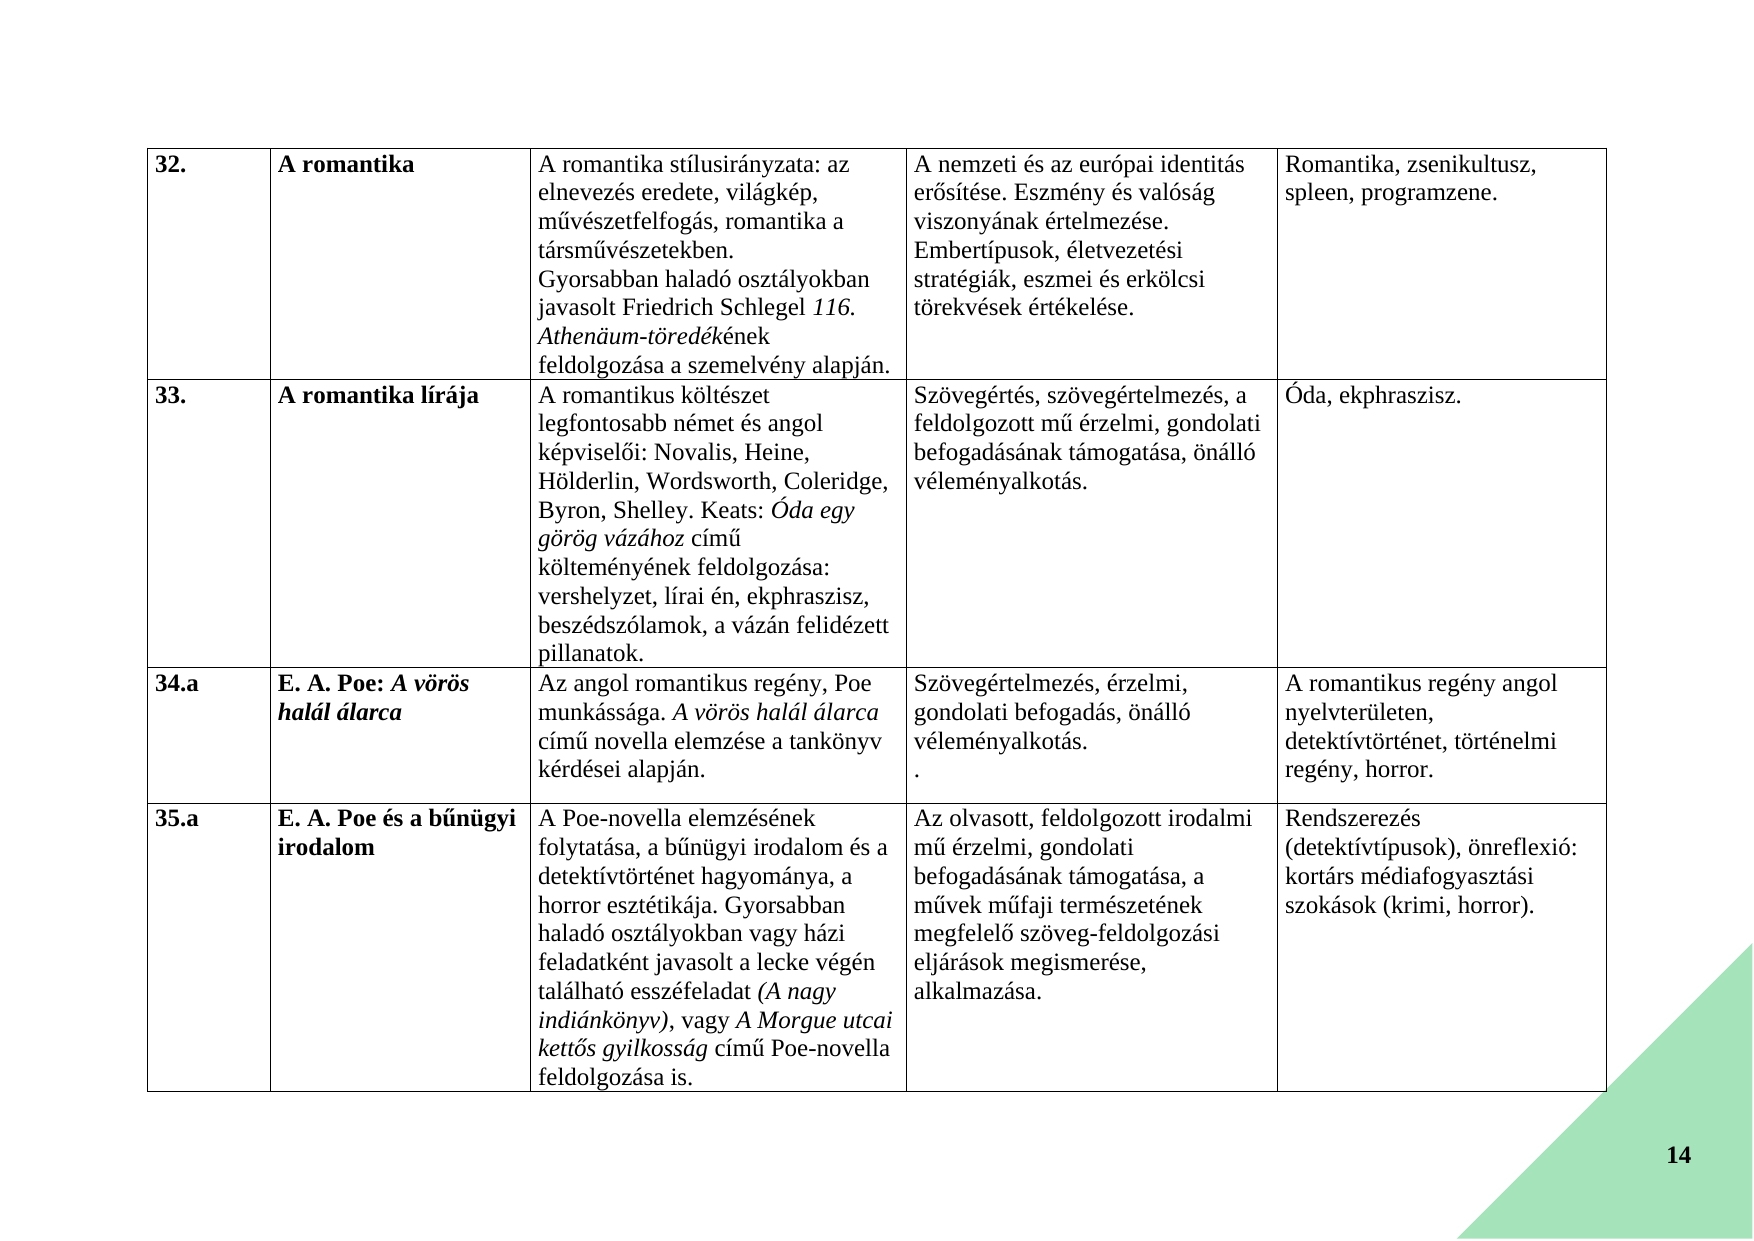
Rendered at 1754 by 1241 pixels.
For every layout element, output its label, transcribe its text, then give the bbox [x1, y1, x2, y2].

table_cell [907, 804, 1277, 1091]
table_cell 32. [148, 149, 270, 379]
table_cell A romantikus regény angol nyelvterületen, detektívtörténet, történelmi regény, horror. [1278, 668, 1606, 802]
table_cell A romantikus költészet legfontosabb német és angol képviselői: Novalis, Heine, Hölderlin, Wordsworth, Coleridge, Byron, Shelley. Keats: Óda egy görög vázához című költeményének feldolgozása: vershelyzet, lírai én, ekphraszisz, beszédszólamok, a vázán felidézett pillanatok. [531, 380, 906, 667]
table_cell A nemzeti és az európai identitás erősítése. Eszmény és valóság viszonyának értelmezése. Embertípusok, életvezetési stratégiák, eszmei és erkölcsi törekvések értékelése. [907, 149, 1277, 379]
table_cell Romantika, zsenikultusz, spleen, programzene. [1278, 149, 1606, 379]
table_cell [271, 804, 530, 1091]
table_cell Szövegértés, szövegértelmezés, a feldolgozott mű érzelmi, gondolati befogadásának támogatása, önálló véleményalkotás. [907, 380, 1277, 667]
table_cell Az angol romantikus regény, Poe munkássága. A vörös halál álarca című novella elemzése a tankönyv kérdései alapján. [531, 668, 906, 802]
table_cell A romantika lírája [271, 380, 530, 667]
table_cell 33. [148, 380, 270, 667]
table_cell 35.a [148, 804, 270, 1091]
table_cell Szövegértelmezés, érzelmi, gondolati befogadás, önálló véleményalkotás. . [907, 668, 1277, 802]
table_cell 34.a [148, 668, 270, 802]
table_cell A romantika [271, 149, 530, 379]
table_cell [1278, 804, 1606, 1091]
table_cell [531, 804, 906, 1091]
table_cell E. A. Poe: A vörös halál álarca [271, 668, 530, 802]
table_cell Óda, ekphraszisz. [1278, 380, 1606, 667]
table_cell A romantika stílusirányzata: az elnevezés eredete, világkép, művészetfelfogás, romantika a társművészetekben. Gyorsabban haladó osztályokban javasolt Friedrich Schlegel 116. Athenäum-töredékének feldolgozása a szemelvény alapján. [531, 149, 906, 379]
